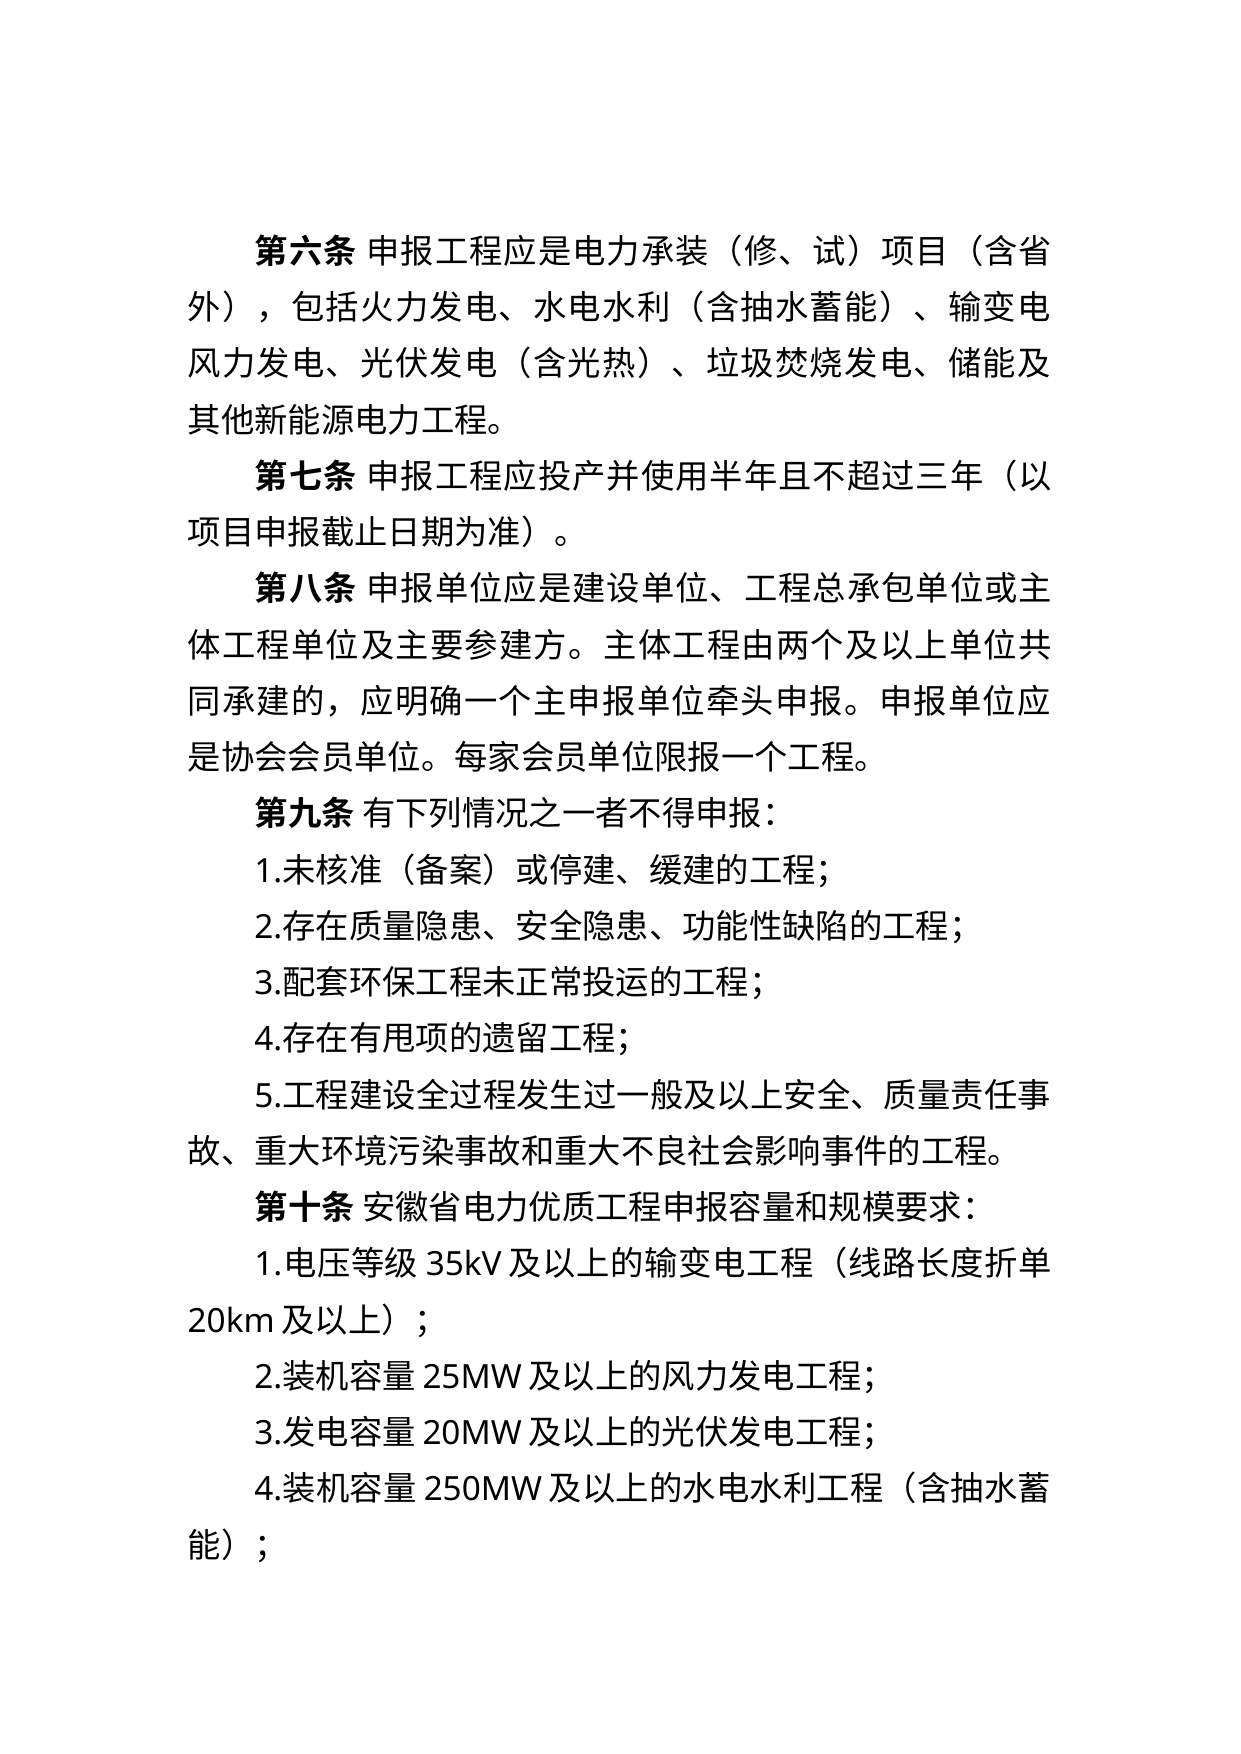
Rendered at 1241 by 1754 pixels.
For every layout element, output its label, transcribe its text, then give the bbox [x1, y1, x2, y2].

text 第六条 申报工程应是电力承装（修、试）项目（含省外），包括火力发电、水电水利（含抽水蓄能）、输变电、风力发电、光伏发电（含光热）、垃圾焚烧发电、储能及其他新能源电力工程。 [187, 218, 1053, 443]
text 1.电压等级35kV及以上的输变电工程（线路长度折单20km及以上）； [187, 1231, 1053, 1343]
text 第九条 有下列情况之一者不得申报： [187, 781, 1053, 837]
text 第八条 申报单位应是建设单位、工程总承包单位或主体工程单位及主要参建方。主体工程由两个及以上单位共同承建的，应明确一个主申报单位牵头申报。申报单位应是协会会员单位。每家会员单位限报一个工程。 [187, 556, 1053, 781]
text 3.配套环保工程未正常投运的工程； [187, 949, 1053, 1006]
text 第十条 安徽省电力优质工程申报容量和规模要求： [187, 1174, 1053, 1231]
text 4.装机容量250MW及以上的水电水利工程（含抽水蓄能）； [187, 1456, 1053, 1568]
text 1.未核准（备案）或停建、缓建的工程； [187, 837, 1053, 893]
text 3.发电容量20MW及以上的光伏发电工程； [187, 1399, 1053, 1456]
text 2.存在质量隐患、安全隐患、功能性缺陷的工程； [187, 893, 1053, 949]
text 5.工程建设全过程发生过一般及以上安全、质量责任事故、重大环境污染事故和重大不良社会影响事件的工程。 [187, 1062, 1053, 1174]
text 2.装机容量25MW及以上的风力发电工程； [187, 1343, 1053, 1399]
text 4.存在有甩项的遗留工程； [187, 1006, 1053, 1062]
text 第七条 申报工程应投产并使用半年且不超过三年（以项目申报截止日期为准）。 [187, 443, 1053, 556]
